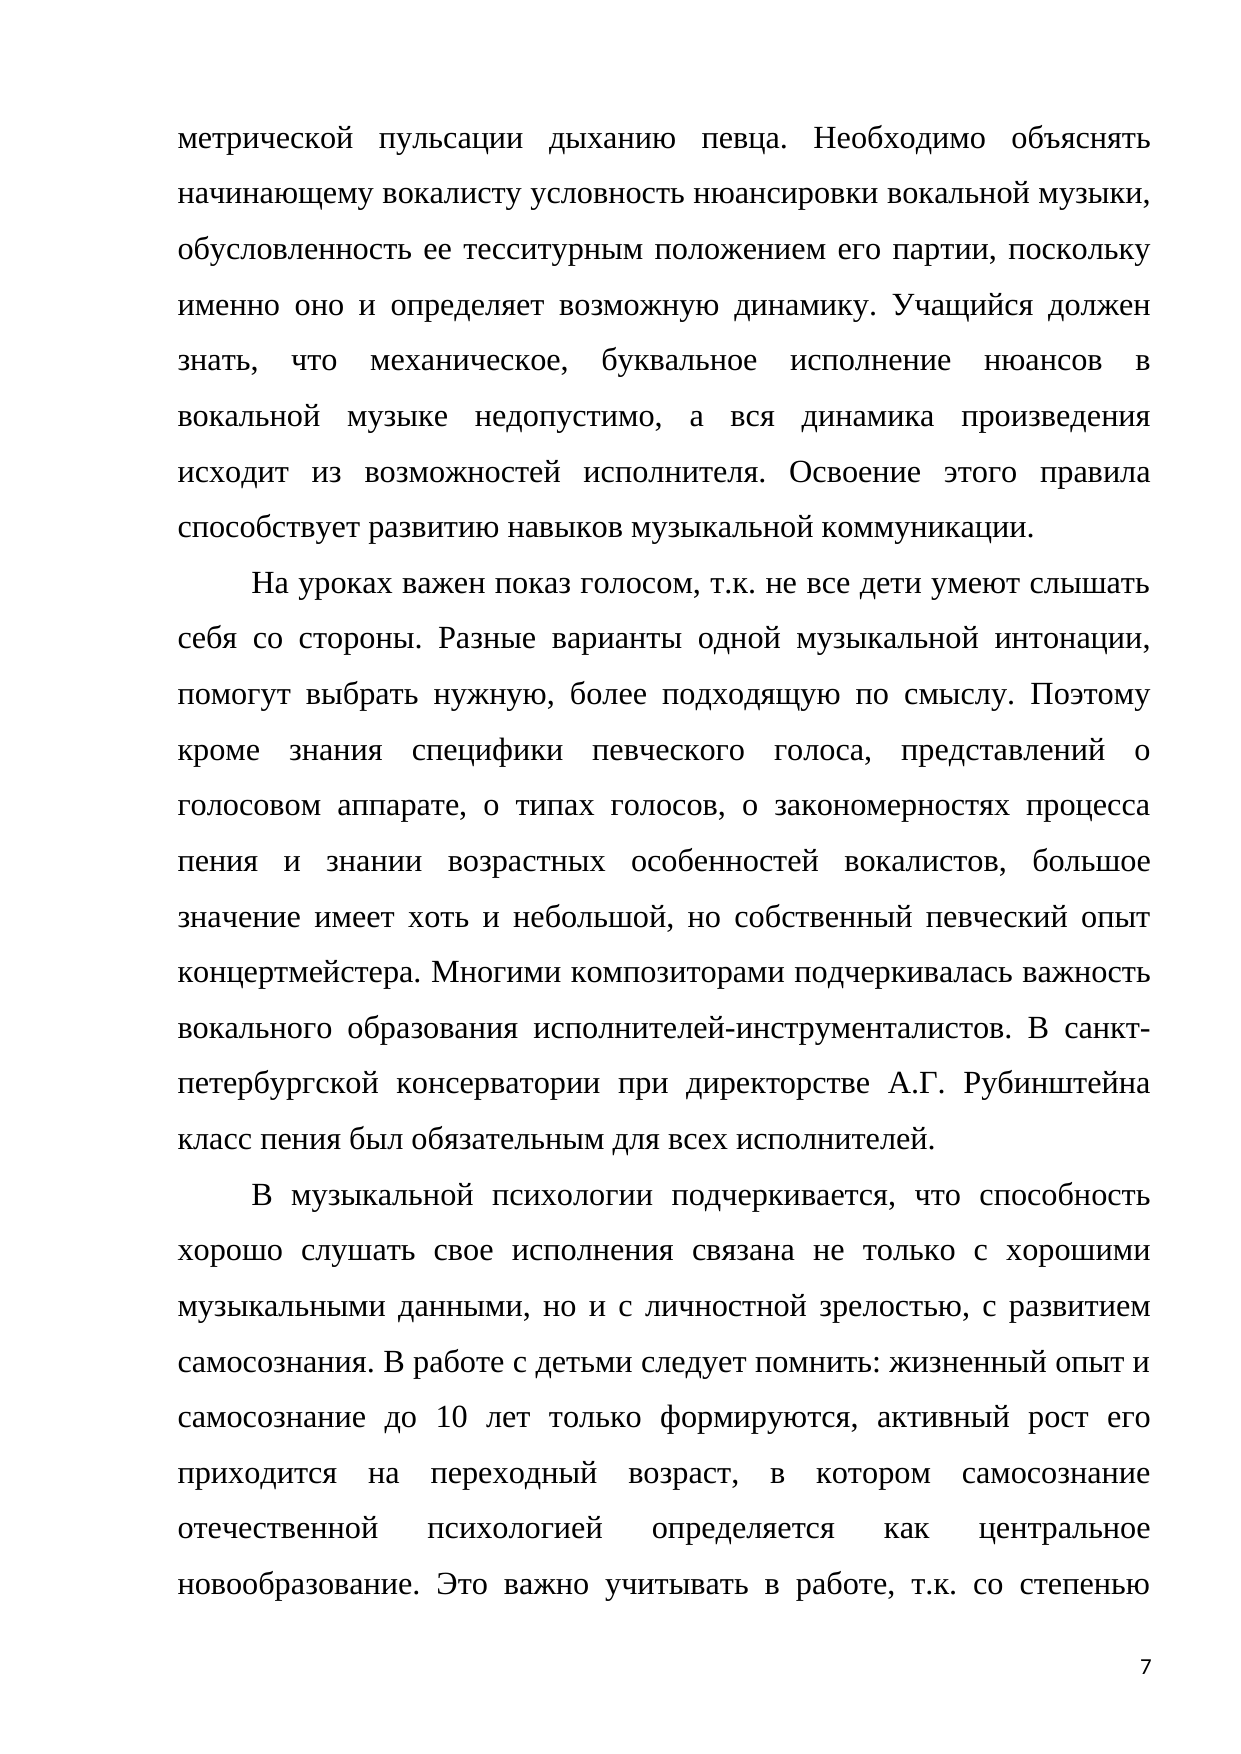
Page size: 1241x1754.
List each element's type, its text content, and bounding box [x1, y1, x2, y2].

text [177, 118, 1152, 544]
text На уроках важен показ голосом, т.к. не все дети умеют слышать себя со стороны. Разные варианты одной музыкальной интонации, помогут выбрать нужную, более подходящую по смыслу. Поэтому кроме знания специфики певческого голоса, представлений о голосовом аппарате, о типах голосов, о закономерностях процесса пения и знании возрастных особенностей вокалистов, большое значение имеет хоть и небольшой, но собственный певческий опыт концертмейстера. Многими композиторами подчеркивалась важность вокального образования исполнителей-инструменталистов. В санкт-петербургской консерватории при директорстве А.Г. Рубинштейна класс пения был обязательным для всех исполнителей. [177, 563, 1152, 1156]
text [177, 1175, 1152, 1601]
